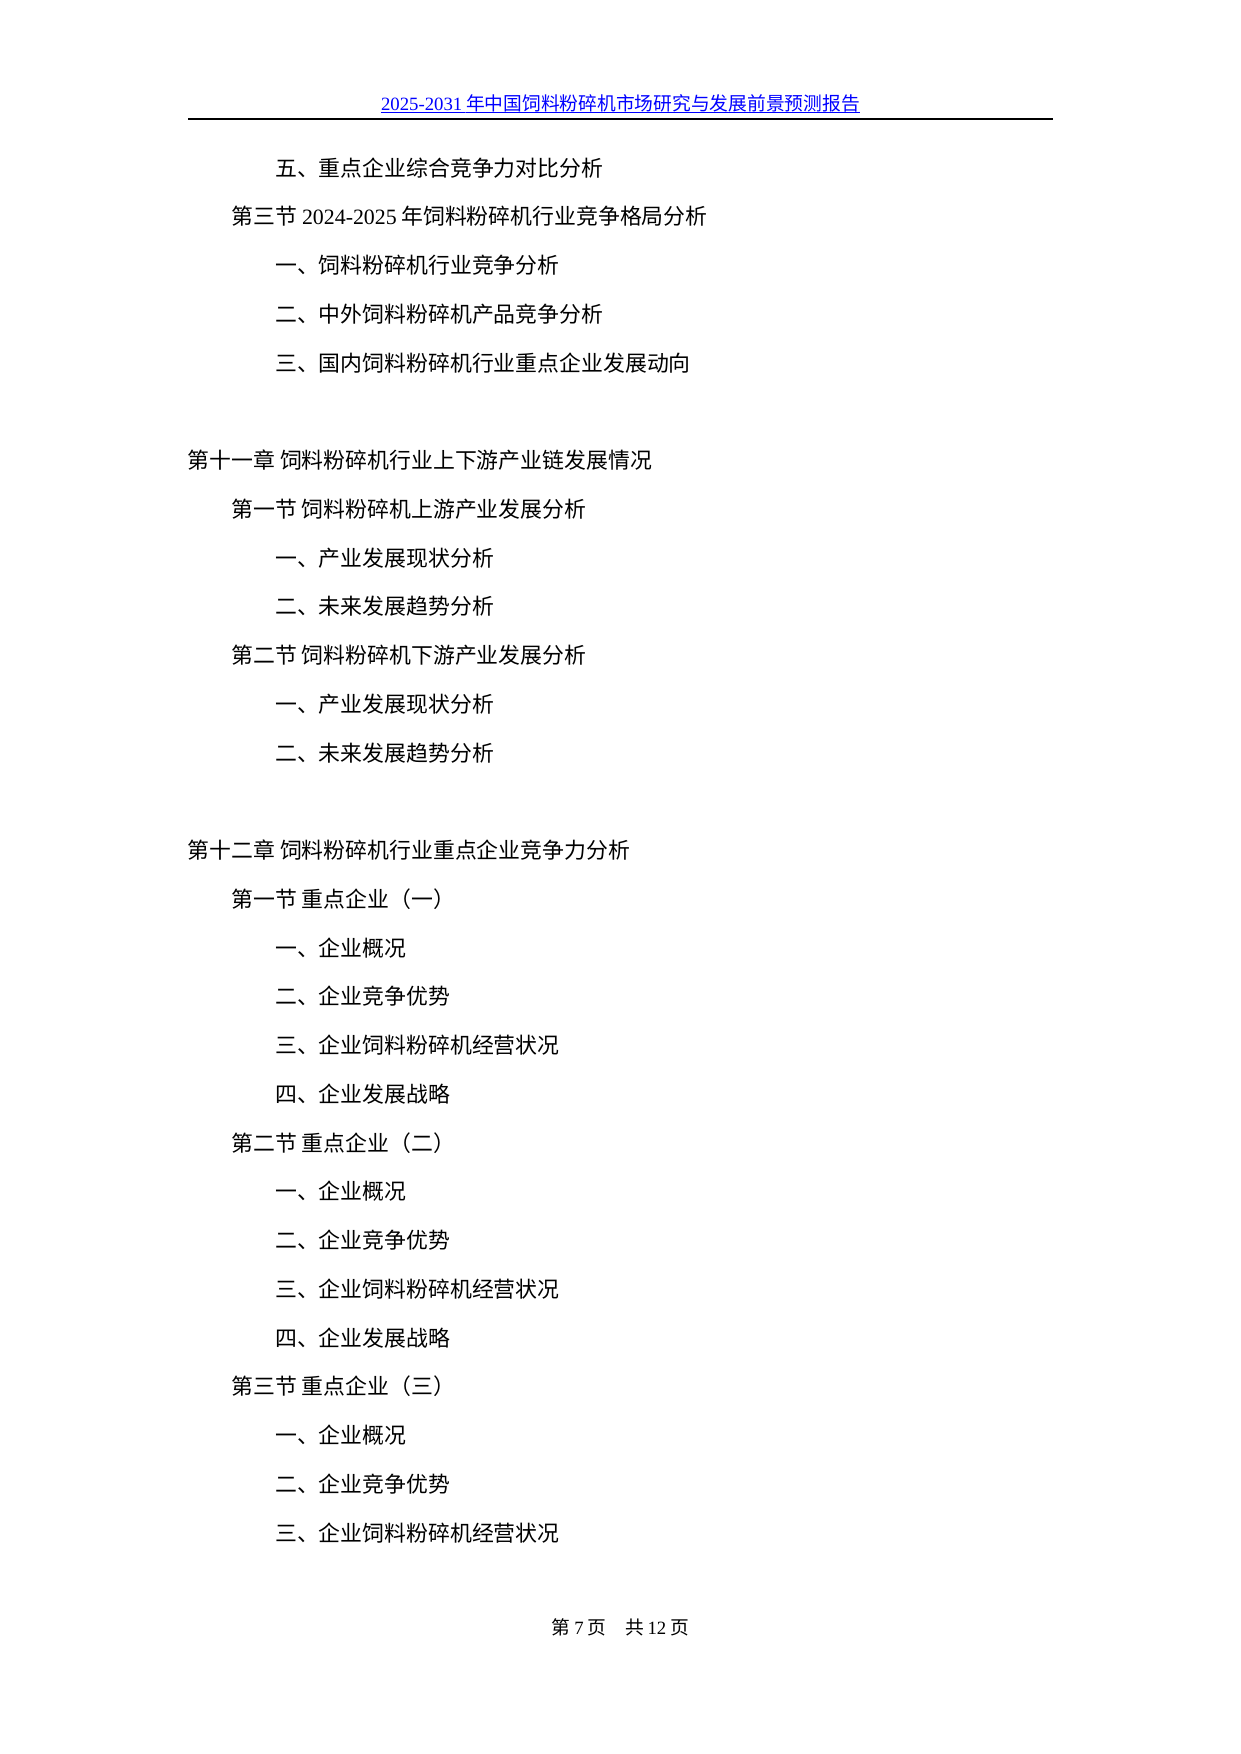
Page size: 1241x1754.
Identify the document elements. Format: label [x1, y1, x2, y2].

text [187, 150, 1053, 1548]
